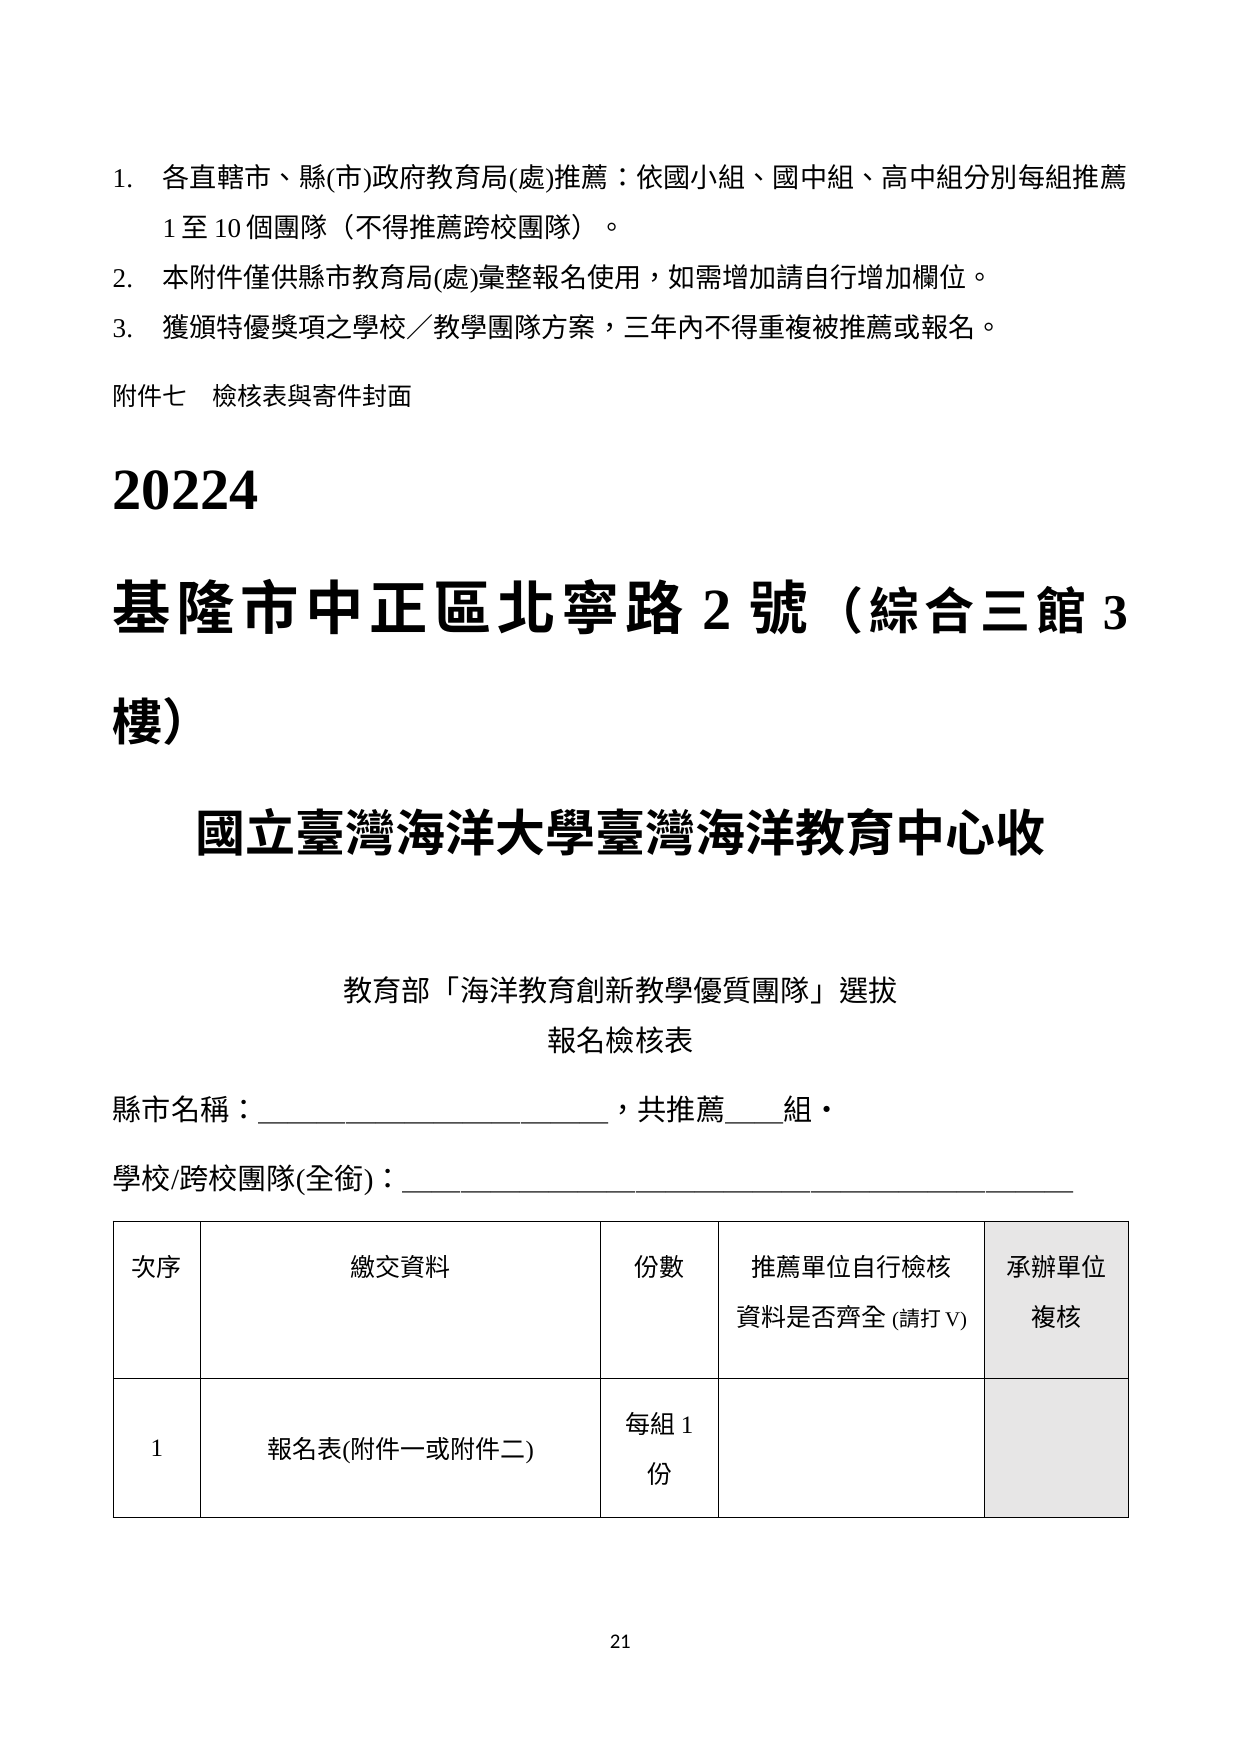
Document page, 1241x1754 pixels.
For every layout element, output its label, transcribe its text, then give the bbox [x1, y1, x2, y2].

list 各直轄市、縣(市)政府教育局(處)推薦：依國小組、國中組、高中組分別每組推薦1至10個團隊（不得推薦跨校團隊）。 [112, 150, 1128, 251]
list 獲頒特優獎項之學校／教學團隊方案，三年內不得重複被推薦或報名。 [112, 301, 1128, 351]
table_cell 報名表(附件一或附件二) [201, 1379, 600, 1517]
table_cell [985, 1379, 1128, 1517]
list 本附件僅供縣市教育局(處)彙整報名使用，如需增加請自行增加欄位。 [112, 251, 1128, 301]
table_header 次序 [114, 1222, 200, 1378]
text 學校/跨校團隊(全銜)：＿＿＿＿＿＿＿＿＿＿＿＿＿＿＿＿＿＿＿＿＿＿＿ [112, 1152, 1128, 1202]
table_cell 每組1份 [601, 1379, 718, 1517]
text 附件七 檢核表與寄件封面 [112, 369, 1128, 420]
text 縣市名稱：＿＿＿＿＿＿＿＿＿＿＿＿，共推薦＿＿組‧ [112, 1083, 1128, 1133]
table_cell 1 [114, 1379, 200, 1517]
text 國立臺灣海洋大學臺灣海洋教育中心收 [112, 780, 1128, 938]
table_cell [719, 1379, 984, 1517]
text 教育部「海洋教育創新教學優質團隊」選拔 報名檢核表 [112, 964, 1128, 1064]
text 20224 基隆市中正區北寧路2號（綜合三館3樓） [112, 438, 1128, 769]
table_header 繳交資料 [201, 1222, 600, 1378]
table_header 份數 [601, 1222, 718, 1378]
table_header 推薦單位自行檢核 資料是否齊全 (請打V) [719, 1222, 984, 1378]
table_header 承辦單位 複核 [985, 1222, 1128, 1378]
